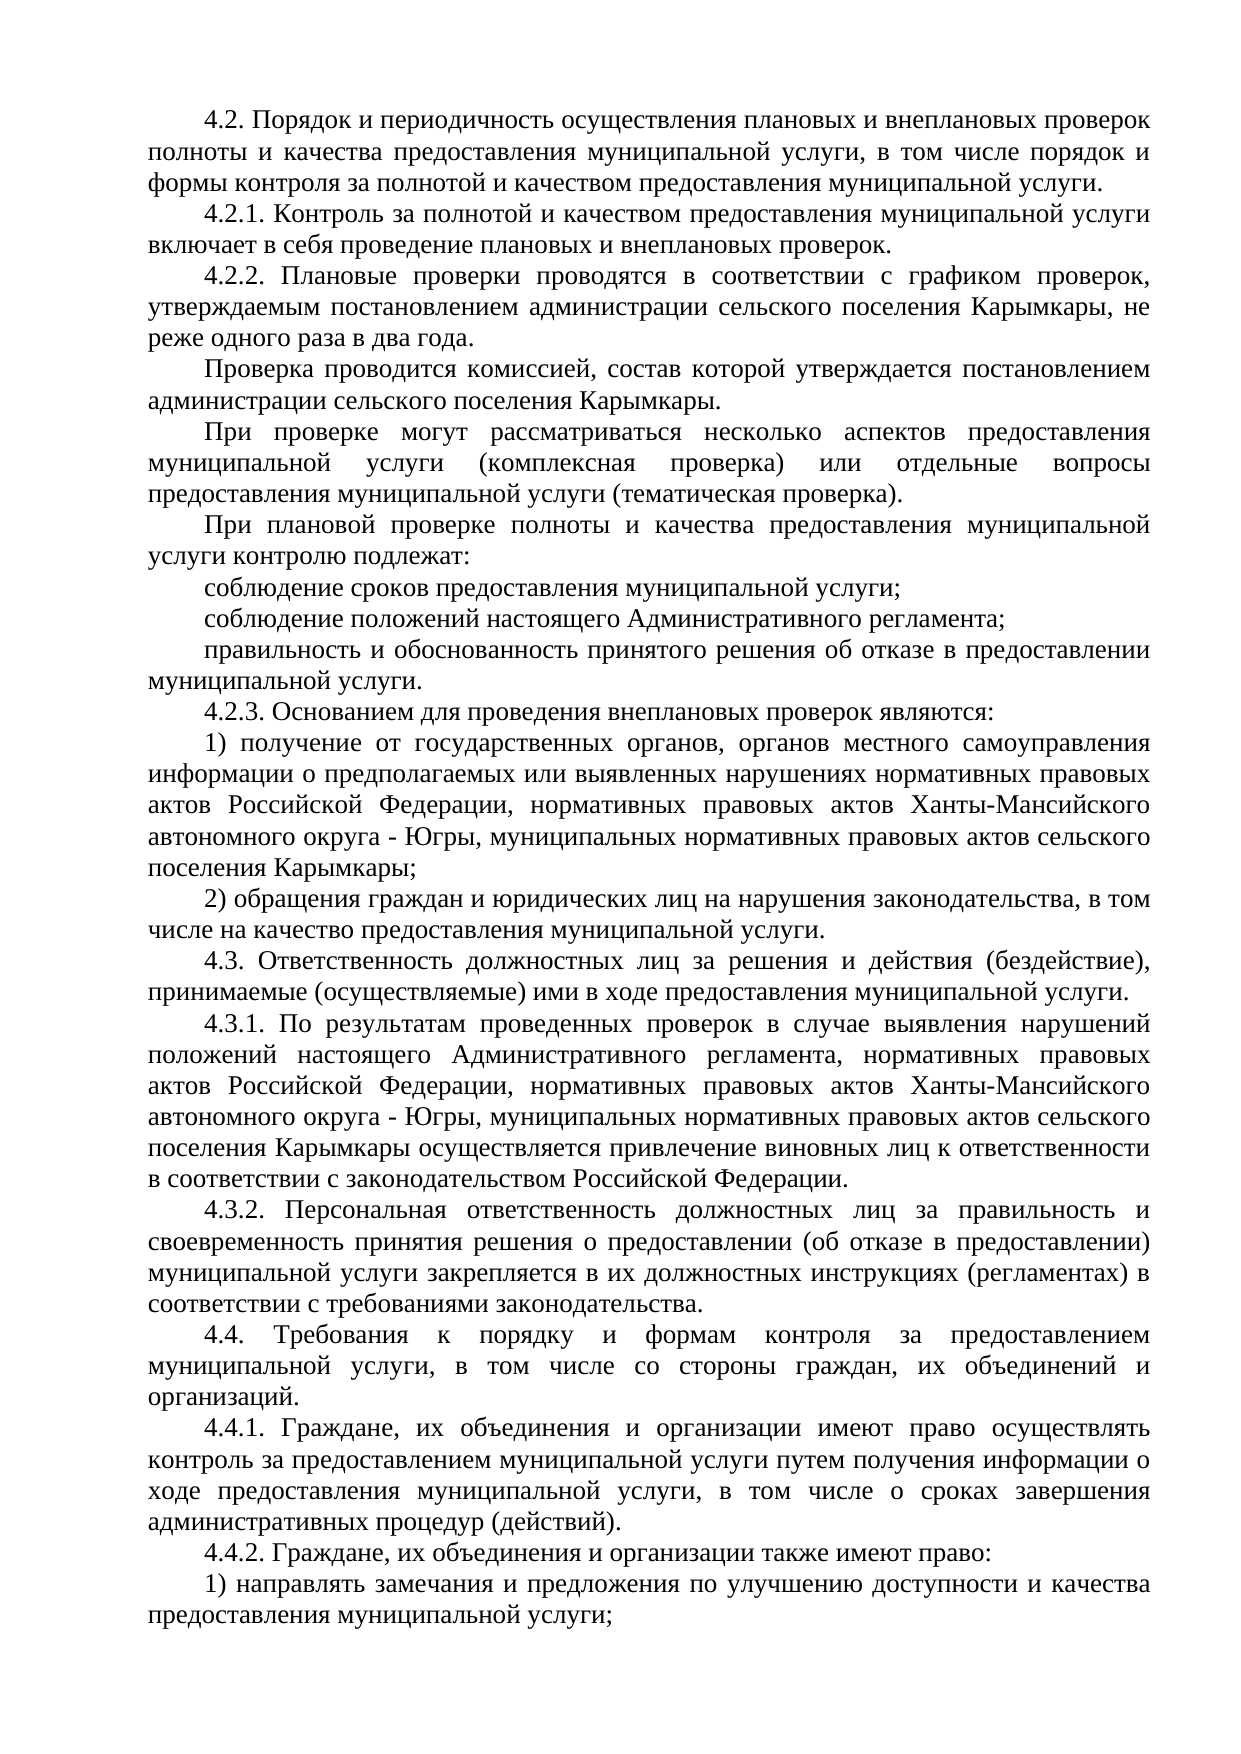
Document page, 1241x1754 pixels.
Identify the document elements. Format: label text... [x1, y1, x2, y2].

text 4.3.2. Персональная ответственность должностных лиц за правильность и своевременность принятия решения о предоставлении (об отказе в предоставлении) муниципальной услуги закрепляется в их должностных инструкциях (регламентах) в соответствии с требованиями законодательства. [148, 1193, 1152, 1318]
text 4.2. Порядок и периодичность осуществления плановых и внеплановых проверок полноты и качества предоставления муниципальной услуги, в том числе порядок и формы контроля за полнотой и качеством предоставления муниципальной услуги. [148, 103, 1152, 197]
text соблюдение положений настоящего Административного регламента; [148, 602, 1152, 633]
text 4.4.1. Граждане, их объединения и организации имеют право осуществлять контроль за предоставлением муниципальной услуги путем получения информации о ходе предоставления муниципальной услуги, в том числе о сроках завершения административных процедур (действий). [148, 1412, 1152, 1536]
text 1) направлять замечания и предложения по улучшению доступности и качества предоставления муниципальной услуги; [148, 1567, 1152, 1629]
text 1) получение от государственных органов, органов местного самоуправления информации о предполагаемых или выявленных нарушениях нормативных правовых актов Российской Федерации, нормативных правовых актов Ханты-Мансийского автономного округа - Югры, муниципальных нормативных правовых актов сельского поселения Карымкары; [148, 726, 1152, 882]
text соблюдение сроков предоставления муниципальной услуги; [148, 571, 1152, 602]
text 4.4. Требования к порядку и формам контроля за предоставлением муниципальной услуги, в том числе со стороны граждан, их объединений и организаций. [148, 1318, 1152, 1412]
text При проверке могут рассматриваться несколько аспектов предоставления муниципальной услуги (комплексная проверка) или отдельные вопросы предоставления муниципальной услуги (тематическая проверка). [148, 415, 1152, 508]
text 4.3. Ответственность должностных лиц за решения и действия (бездействие), принимаемые (осуществляемые) ими в ходе предоставления муниципальной услуги. [148, 944, 1152, 1007]
text При плановой проверке полноты и качества предоставления муниципальной услуги контролю подлежат: [148, 508, 1152, 571]
text Проверка проводится комиссией, состав которой утверждается постановлением администрации сельского поселения Карымкары. [148, 353, 1152, 415]
text правильность и обоснованность принятого решения об отказе в предоставлении муниципальной услуги. [148, 633, 1152, 695]
text 4.2.3. Основанием для проведения внеплановых проверок являются: [148, 695, 1152, 726]
text 2) обращения граждан и юридических лиц на нарушения законодательства, в том числе на качество предоставления муниципальной услуги. [148, 882, 1152, 944]
text 4.2.2. Плановые проверки проводятся в соответствии с графиком проверок, утверждаемым постановлением администрации сельского поселения Карымкары, не реже одного раза в два года. [148, 259, 1152, 353]
text 4.2.1. Контроль за полнотой и качеством предоставления муниципальной услуги включает в себя проведение плановых и внеплановых проверок. [148, 197, 1152, 259]
text 4.3.1. По результатам проведенных проверок в случае выявления нарушений положений настоящего Административного регламента, нормативных правовых актов Российской Федерации, нормативных правовых актов Ханты-Мансийского автономного округа - Югры, муниципальных нормативных правовых актов сельского поселения Карымкары осуществляется привлечение виновных лиц к ответственности в соответствии с законодательством Российской Федерации. [148, 1007, 1152, 1193]
text 4.4.2. Граждане, их объединения и организации также имеют право: [148, 1536, 1152, 1567]
